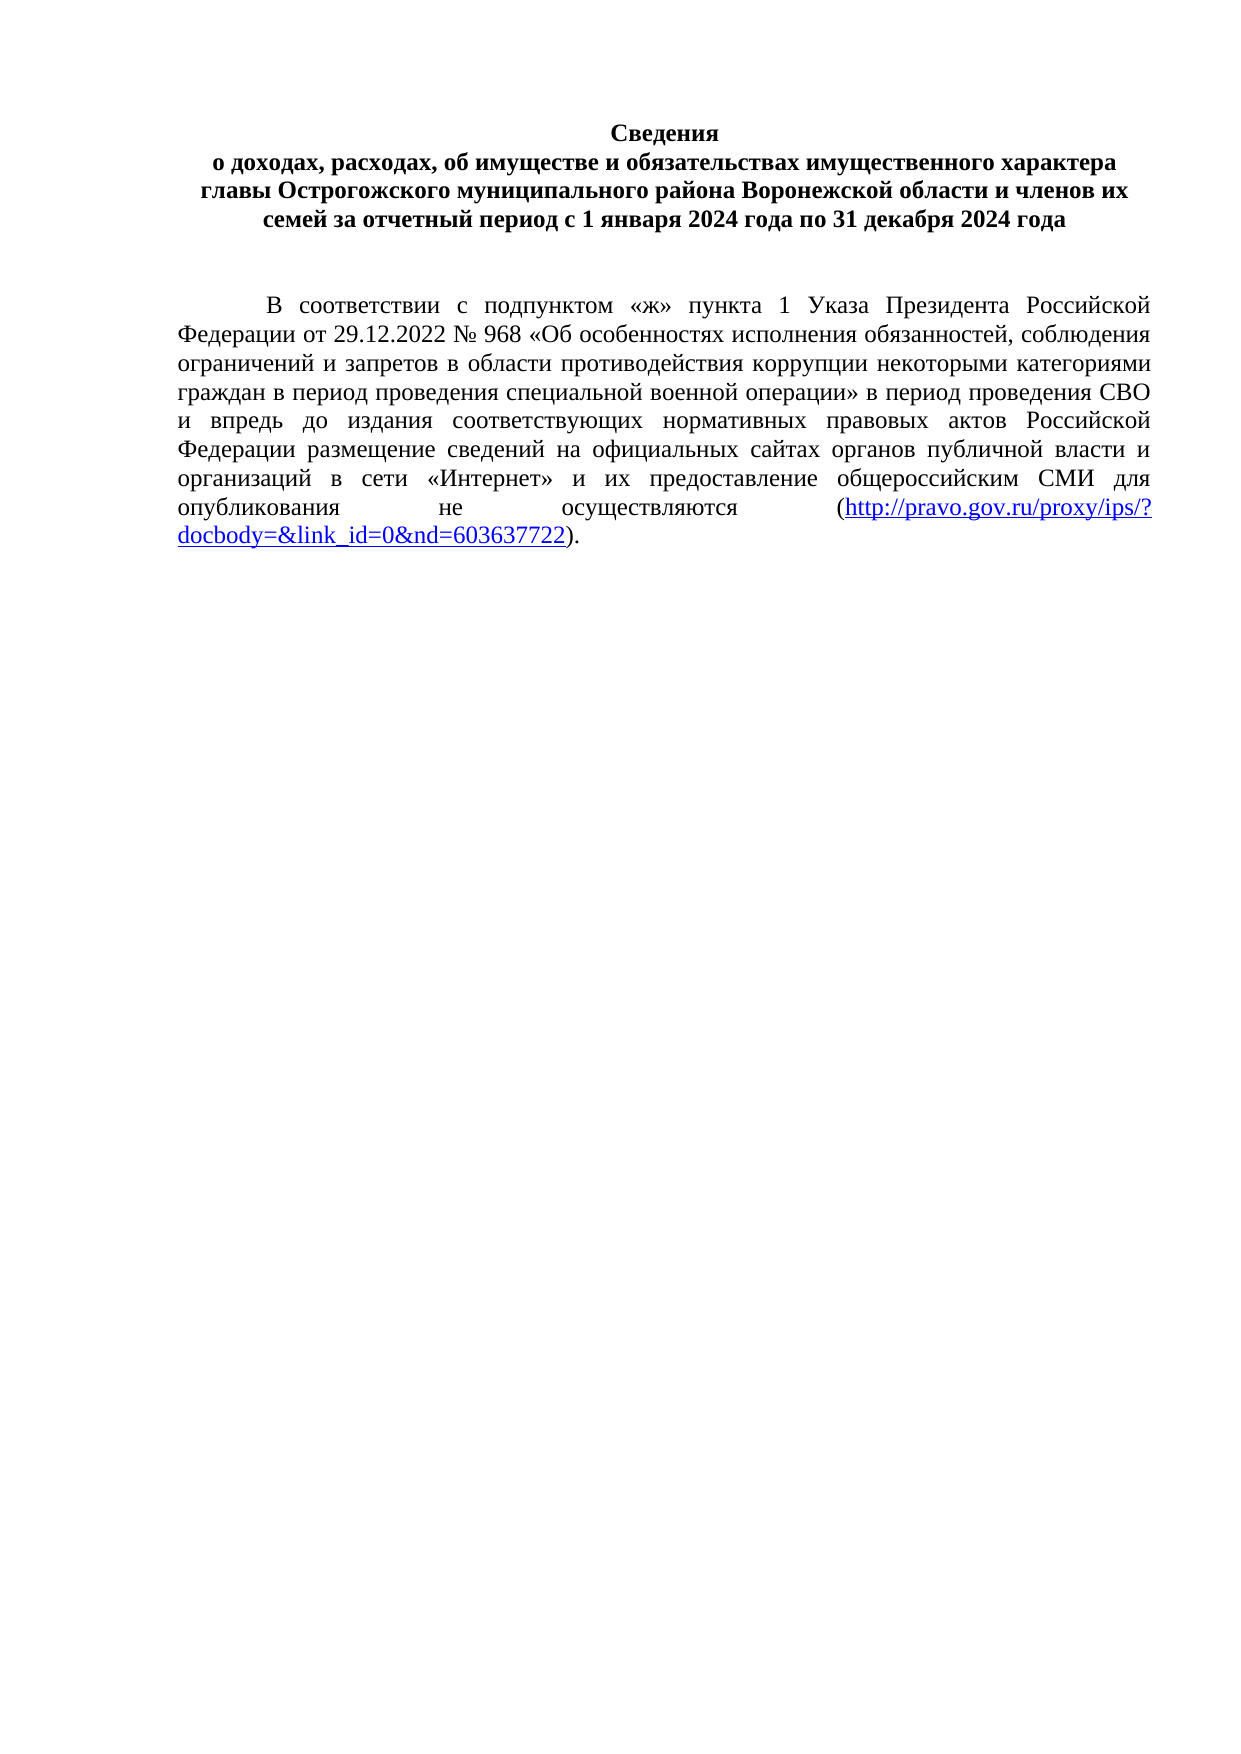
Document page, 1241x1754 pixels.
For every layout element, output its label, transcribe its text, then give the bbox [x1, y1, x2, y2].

text В соответствии с подпунктом «ж» пункта 1 Указа Президента Российской Федерации от 29.12.2022 № 968 «Об особенностях исполнения обязанностей, соблюдения ограничений и запретов в области противодействия коррупции некоторыми категориями граждан в период проведения специальной военной операции» в период проведения СВО и впредь до издания соответствующих нормативных правовых актов Российской Федерации размещение сведений на официальных сайтах органов публичной власти и организаций в сети «Интернет» и их предоставление общероссийским СМИ для опубликования не осуществляются (http://pravo.gov.ru/proxy/ips/?docbody=&link_id=0&nd=603637722). [177, 291, 1152, 549]
text Сведения [177, 118, 1152, 147]
text о доходах, расходах, об имуществе и обязательствах имущественного характера главы Острогожского муниципального района Воронежской области и членов их семей за отчетный период с 1 января 2024 года по 31 декабря 2024 года [177, 147, 1152, 233]
